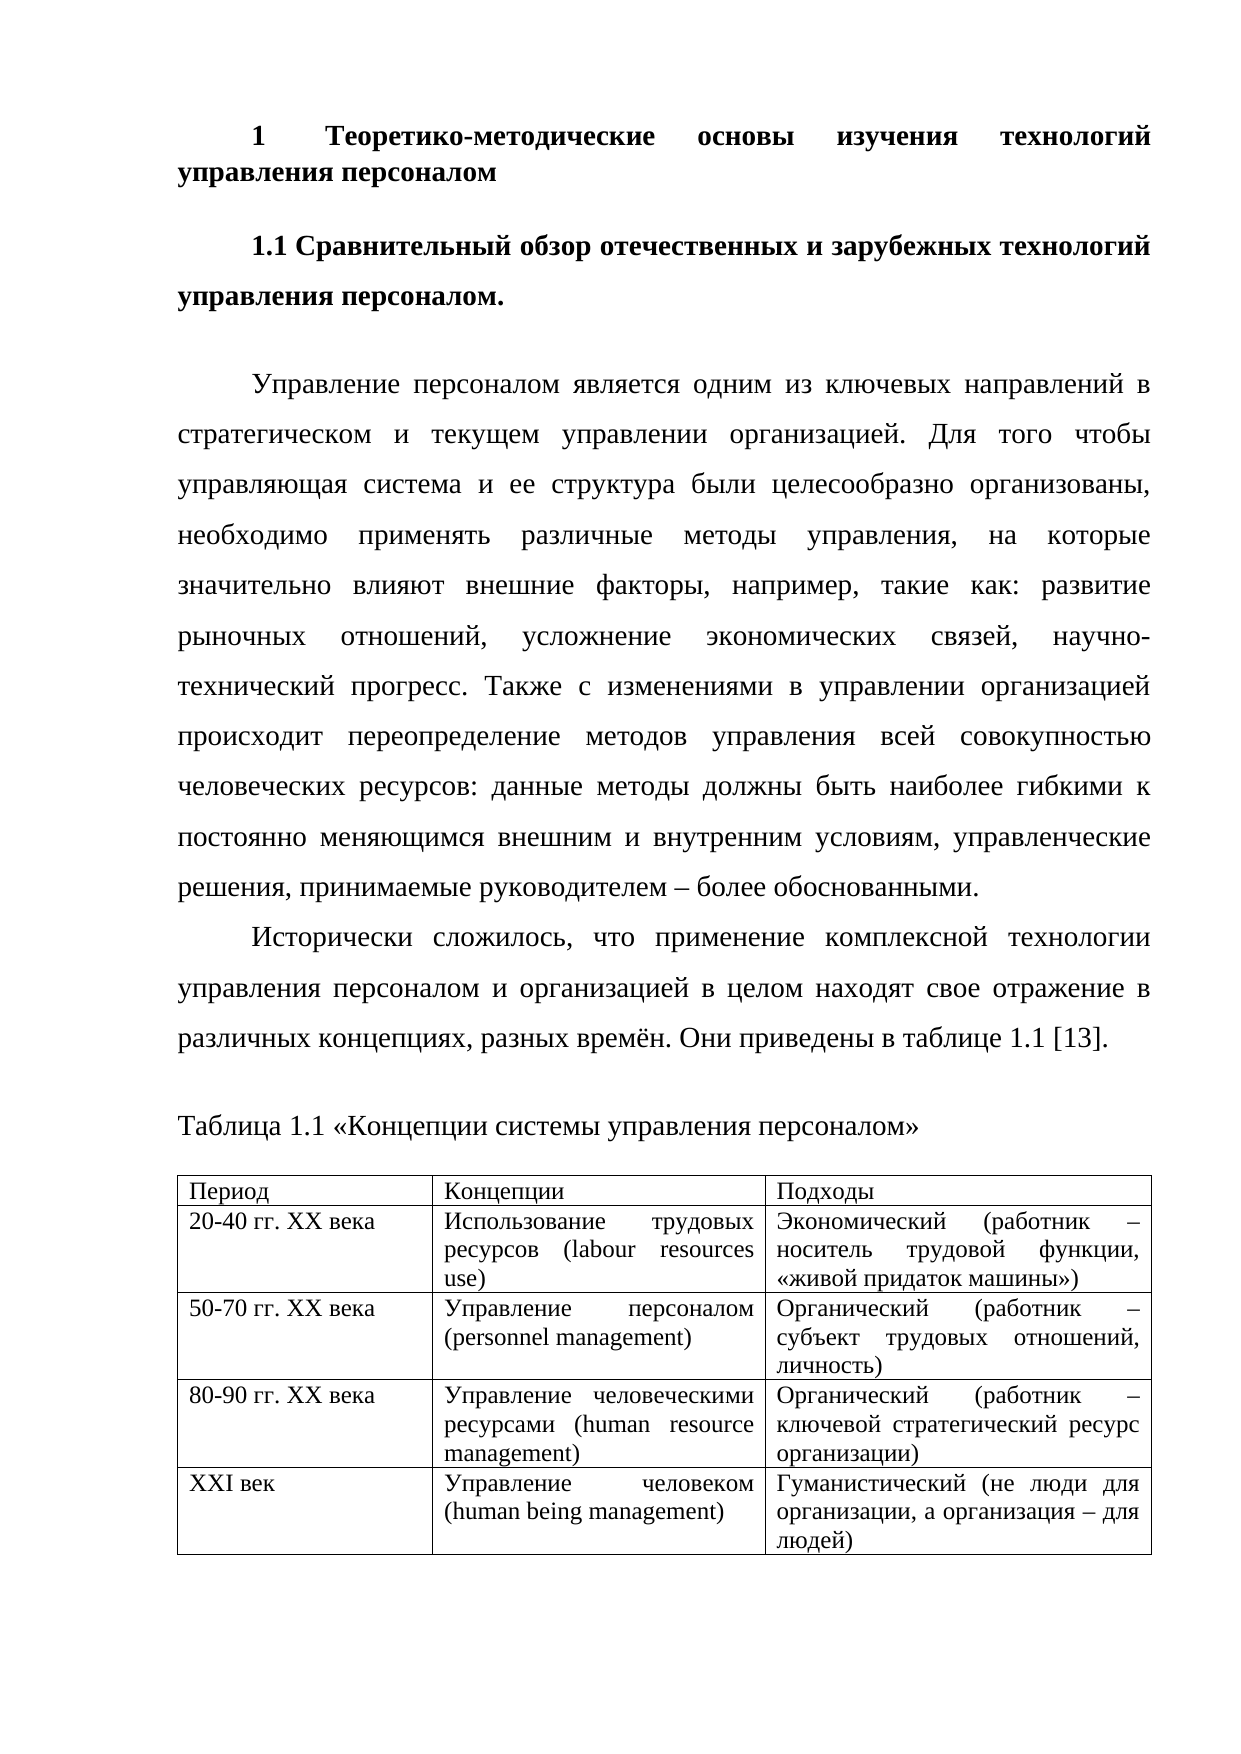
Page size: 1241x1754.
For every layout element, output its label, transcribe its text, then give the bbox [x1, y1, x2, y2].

table_cell Органический (работник – ключевой стратегический ресурс организации) [766, 1380, 1151, 1467]
list Исторически сложилось, что применение комплексной технологии управления персоналом и организацией в целом находят свое отражение в различных концепциях, разных времён. Они приведены в таблице 1.1 [13]. [177, 919, 1152, 1054]
table_cell Экономический (работник – носитель трудовой функции, «живой придаток машины») [766, 1206, 1151, 1292]
table_cell 20-40 гг. ХХ века [178, 1206, 432, 1292]
list Сравнительный обзор отечественных и зарубежных технологий управления персоналом. [177, 228, 1152, 312]
list Управление персоналом является одним из ключевых направлений в стратегическом и текущем управлении организацией. Для того чтобы управляющая система и ее структура были целесообразно организованы, необходимо применять различные методы управления, на которые значительно влияют внешние факторы, например, такие как: развитие рыночных отношений, усложнение экономических связей, научно-технический прогресс. Также с изменениями в управлении организацией происходит переопределение методов управления всей совокупностью человеческих ресурсов: данные методы должны быть наиболее гибкими к постоянно меняющимся внешним и внутренним условиям, управленческие решения, принимаемые руководителем – более обоснованными. [177, 366, 1152, 903]
table_cell ХХI век [178, 1468, 432, 1554]
table_cell Использование трудовых ресурсов (labour resources use) [433, 1206, 765, 1292]
table_cell Управление человеческими ресурсами (human resource management) [433, 1380, 765, 1467]
table_cell Управление персоналом (personnel management) [433, 1293, 765, 1379]
table_cell Управление человеком (human being management) [433, 1468, 765, 1554]
table_header Подходы [766, 1176, 1151, 1205]
table_header Период [178, 1176, 432, 1205]
table_cell Органический (работник – субъект трудовых отношений, личность) [766, 1293, 1151, 1379]
table_cell Гуманистический (не люди для организации, а организация – для людей) [766, 1468, 1151, 1554]
list Теоретико-методические основы изучения технологий управления персоналом [177, 118, 1152, 188]
table_cell 80-90 гг. ХХ века [178, 1380, 432, 1467]
text Таблица 1.1 «Концепции системы управления персоналом» [177, 1108, 1152, 1141]
table_header Концепции [433, 1176, 765, 1205]
table_cell 50-70 гг. ХХ века [178, 1293, 432, 1379]
